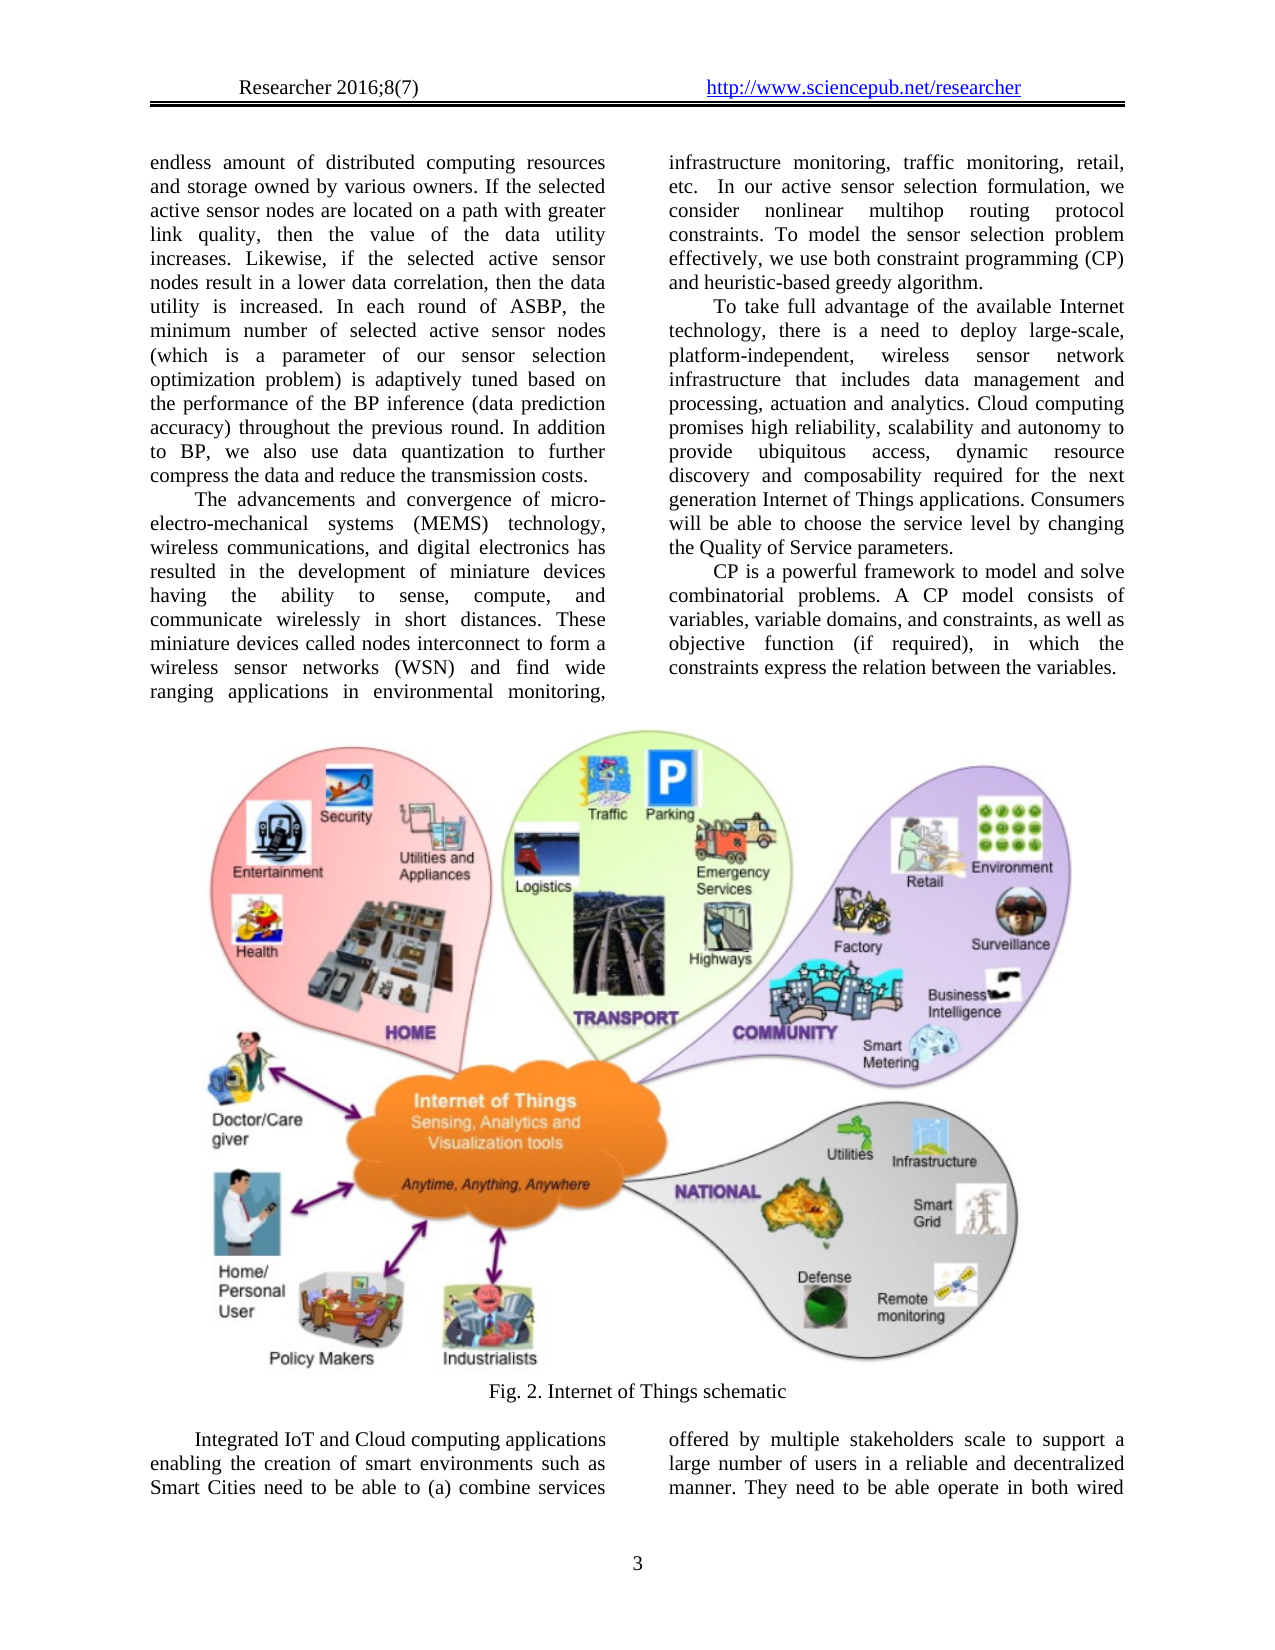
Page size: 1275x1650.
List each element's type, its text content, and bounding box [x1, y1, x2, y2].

text The advancements and convergence of micro-electro-mechanical systems (MEMS) technology, wireless communications, and digital electronics has resulted in the development of miniature devices having the ability to sense, compute, and communicate wirelessly in short distances. These miniature devices called nodes interconnect to form a wireless sensor networks (WSN) and find wide ranging applications in environmental monitoring, infrastructure monitoring, traffic monitoring, retail, etc. In our active sensor selection formulation, we consider nonlinear multihop routing protocol constraints. To model the sensor selection problem effectively, we use both constraint programming (CP) and heuristic-based greedy algorithm. [669, 150, 1125, 294]
text The advancements and convergence of micro-electro-mechanical systems (MEMS) technology, wireless communications, and digital electronics has resulted in the development of miniature devices having the ability to sense, compute, and communicate wirelessly in short distances. These miniature devices called nodes interconnect to form a wireless sensor networks (WSN) and find wide ranging applications in environmental monitoring, infrastructure monitoring, traffic monitoring, retail, etc. In our active sensor selection formulation, we consider nonlinear multihop routing protocol constraints. To model the sensor selection problem effectively, we use both constraint programming (CP) and heuristic-based greedy algorithm. [150, 487, 606, 703]
text CP is a powerful framework to model and solve combinatorial problems. A CP model consists of variables, variable domains, and constraints, as well as objective function (if required), in which the constraints express the relation between the variables. [669, 559, 1125, 679]
picture [203, 728, 1072, 1379]
text Fig. 2. Internet of Things schematic [150, 1379, 1125, 1403]
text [150, 1427, 606, 1499]
text To take full advantage of the available Internet technology, there is a need to deploy large-scale, platform-independent, wireless sensor network infrastructure that includes data management and processing, actuation and analytics. Cloud computing promises high reliability, scalability and autonomy to provide ubiquitous access, dynamic resource discovery and composability required for the next generation Internet of Things applications. Consumers will be able to choose the service level by changing the Quality of Service parameters. [669, 294, 1125, 559]
